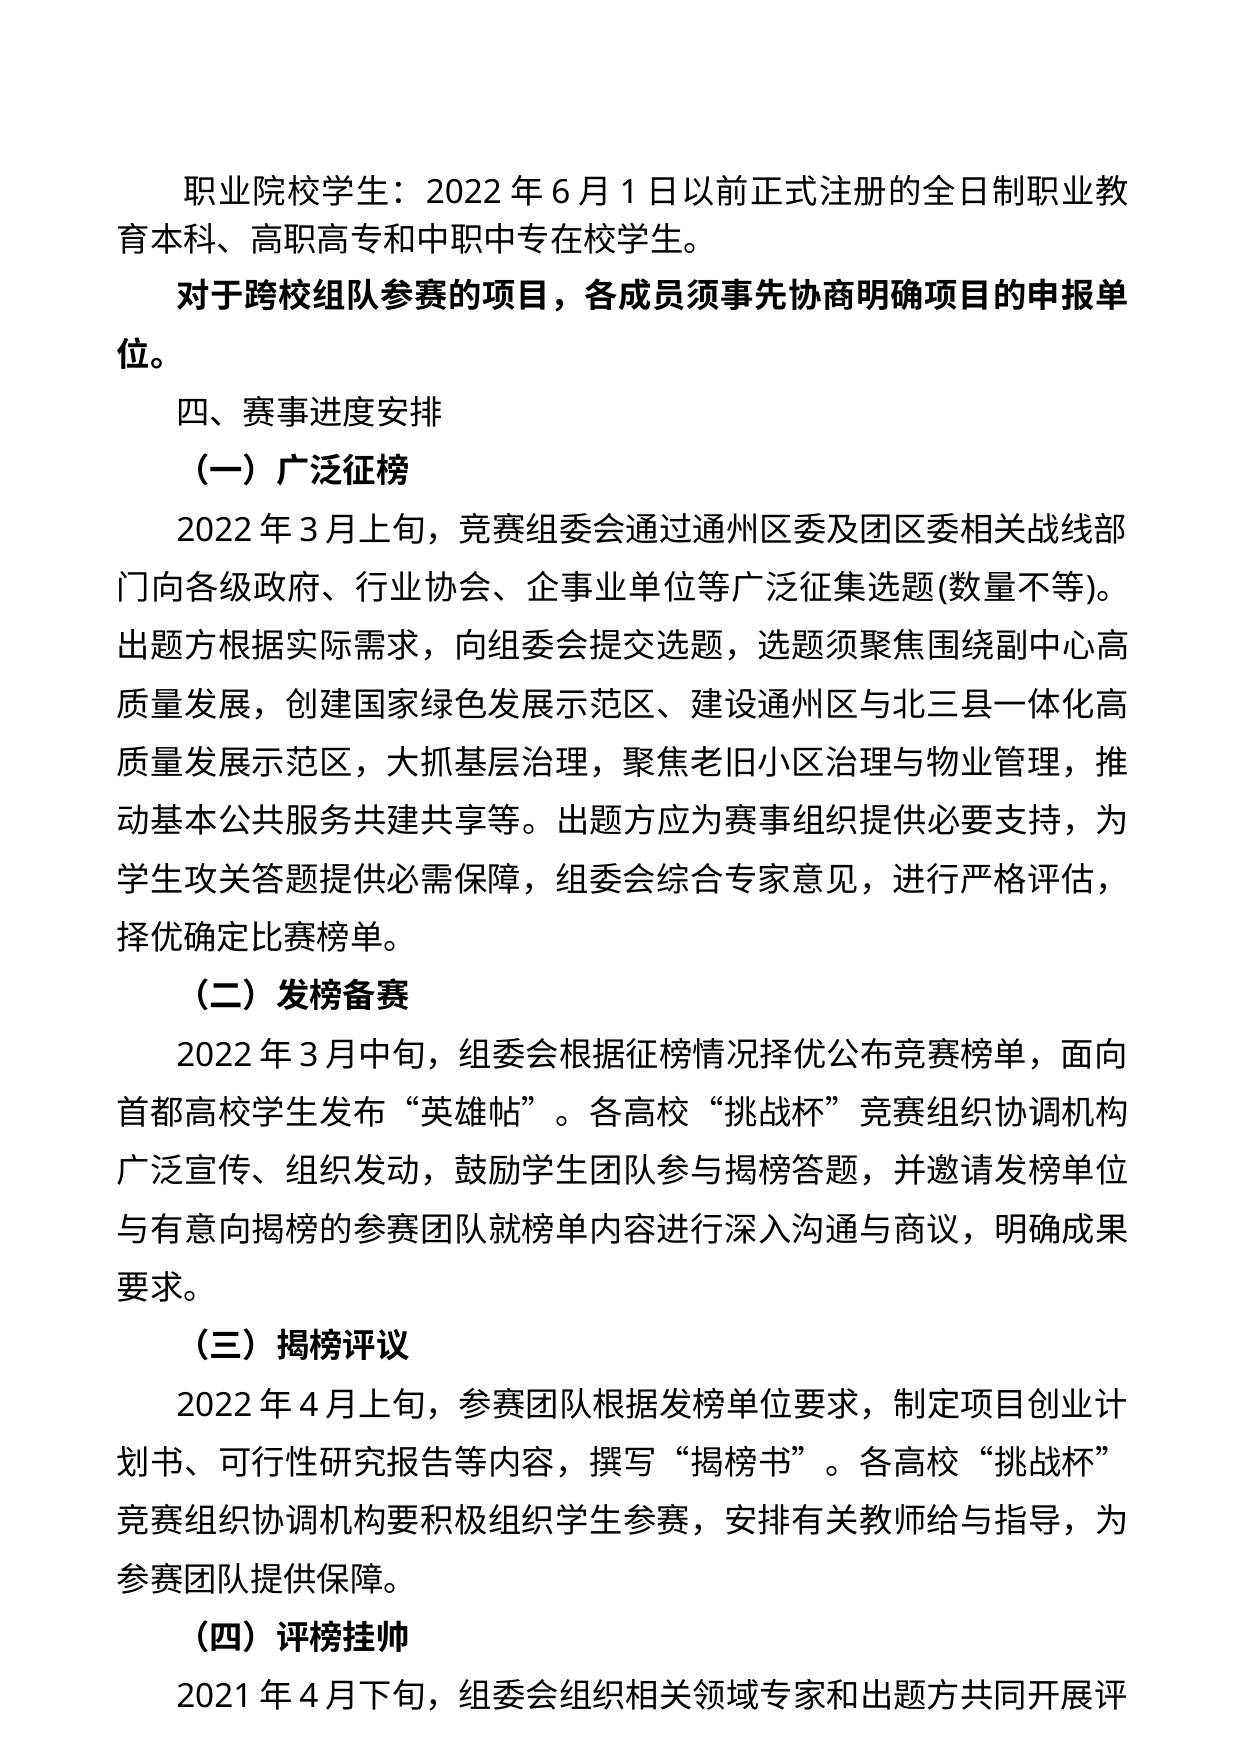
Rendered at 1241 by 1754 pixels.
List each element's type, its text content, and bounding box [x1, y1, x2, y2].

text 对于跨校组队参赛的项目，各成员须事先协商明确项目的申报单位。 [117, 261, 1130, 378]
text 四、赛事进度安排 [117, 378, 1130, 436]
text （一）广泛征榜 [117, 436, 1130, 494]
text 2022年3月上旬，竞赛组委会通过通州区委及团区委相关战线部门向各级政府、行业协会、企事业单位等广泛征集选题(数量不等)。出题方根据实际需求，向组委会提交选题，选题须聚焦围绕副中心高质量发展，创建国家绿色发展示范区、建设通州区与北三县一体化高质量发展示范区，大抓基层治理，聚焦老旧小区治理与物业管理，推动基本公共服务共建共享等。出题方应为赛事组织提供必要支持，为学生攻关答题提供必需保障，组委会综合专家意见，进行严格评估，择优确定比赛榜单。 [117, 494, 1130, 961]
text （四）评榜挂帅 [117, 1603, 1130, 1661]
text 职业院校学生：2022年6月1日以前正式注册的全日制职业教育本科、高职高专和中职中专在校学生。 [117, 164, 1130, 261]
text （三）揭榜评议 [117, 1311, 1130, 1369]
text （二）发榜备赛 [117, 961, 1130, 1019]
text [117, 1661, 1130, 1719]
text 2022年4月上旬，参赛团队根据发榜单位要求，制定项目创业计划书、可行性研究报告等内容，撰写“揭榜书”。各高校“挑战杯”竞赛组织协调机构要积极组织学生参赛，安排有关教师给与指导，为参赛团队提供保障。 [117, 1369, 1130, 1603]
text 2022年3月中旬，组委会根据征榜情况择优公布竞赛榜单，面向首都高校学生发布“英雄帖”。各高校“挑战杯”竞赛组织协调机构广泛宣传、组织发动，鼓励学生团队参与揭榜答题，并邀请发榜单位与有意向揭榜的参赛团队就榜单内容进行深入沟通与商议，明确成果要求。 [117, 1019, 1130, 1311]
